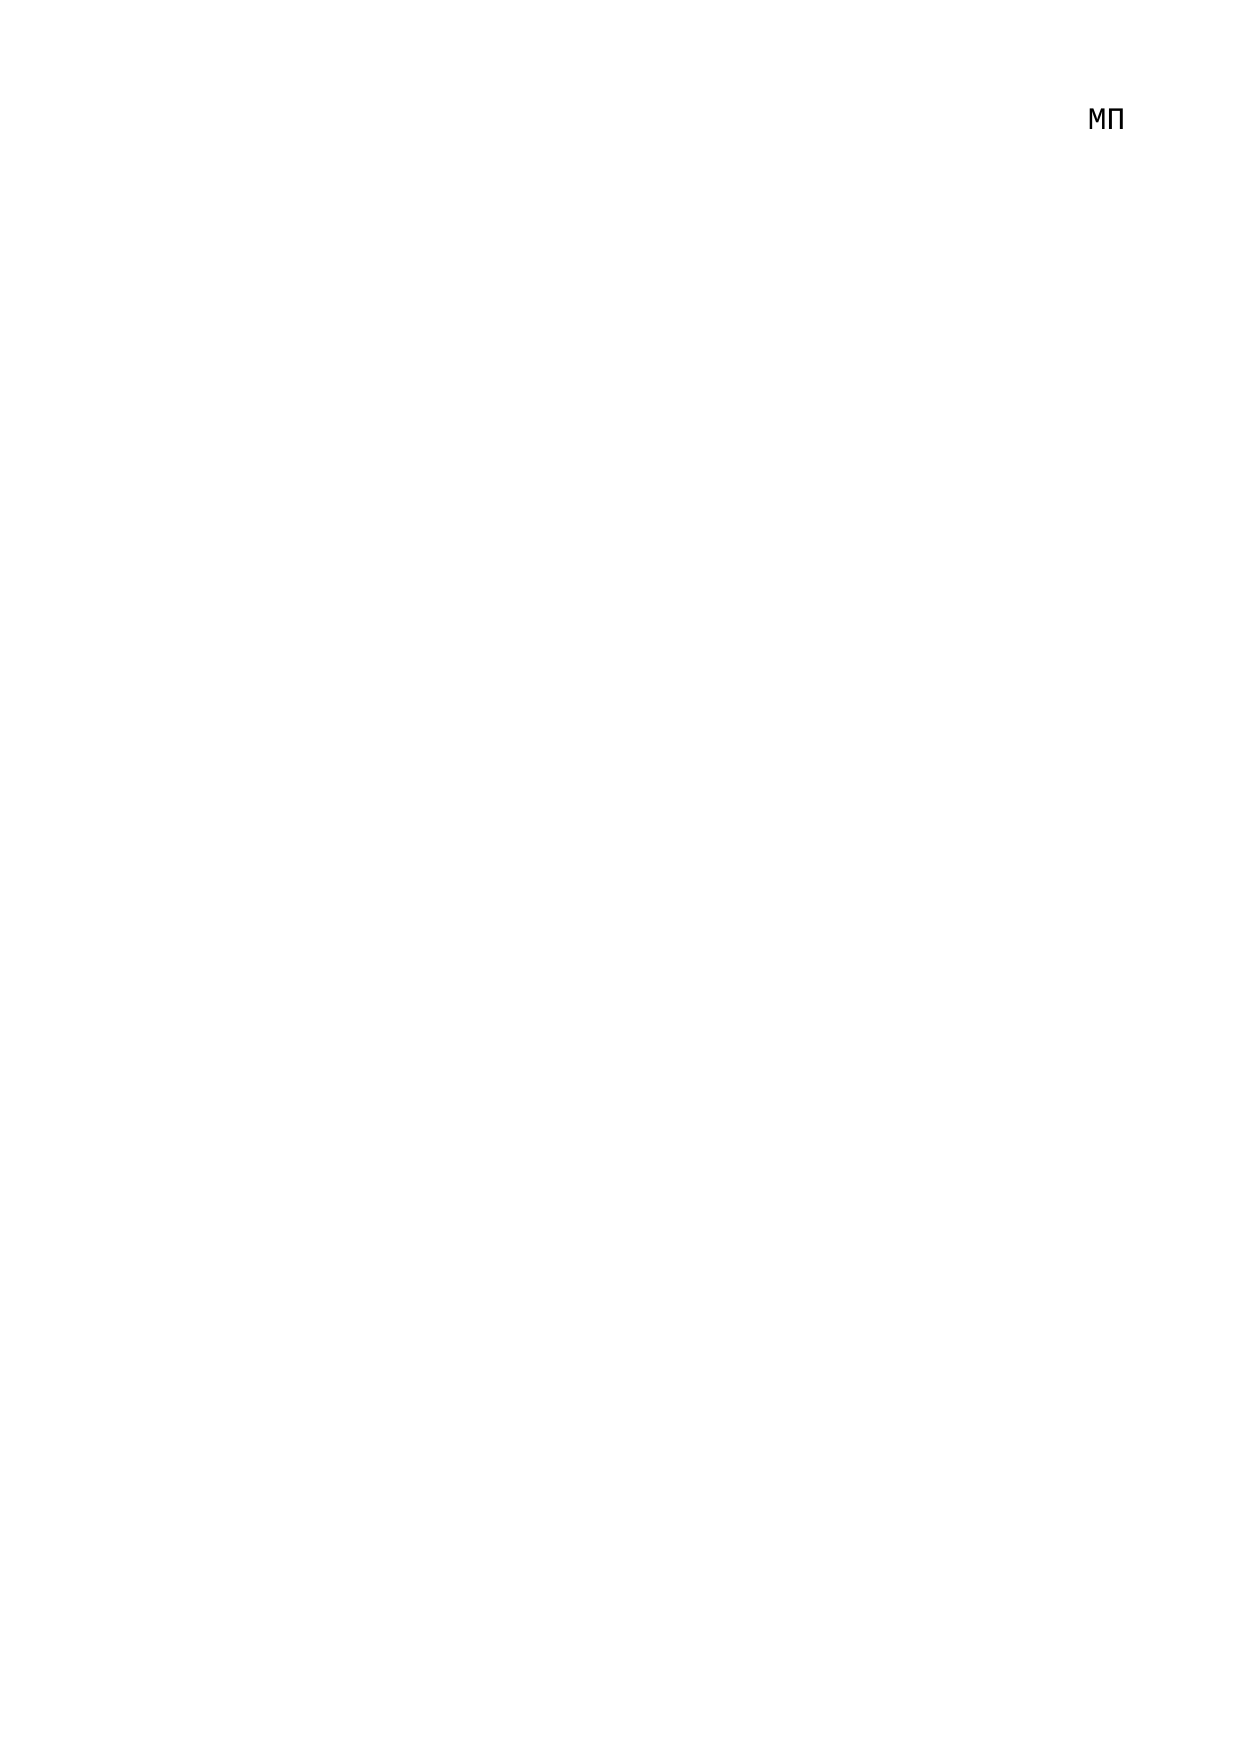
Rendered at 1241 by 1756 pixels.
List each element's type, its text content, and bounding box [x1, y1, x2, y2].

text МП [94, 103, 1125, 139]
